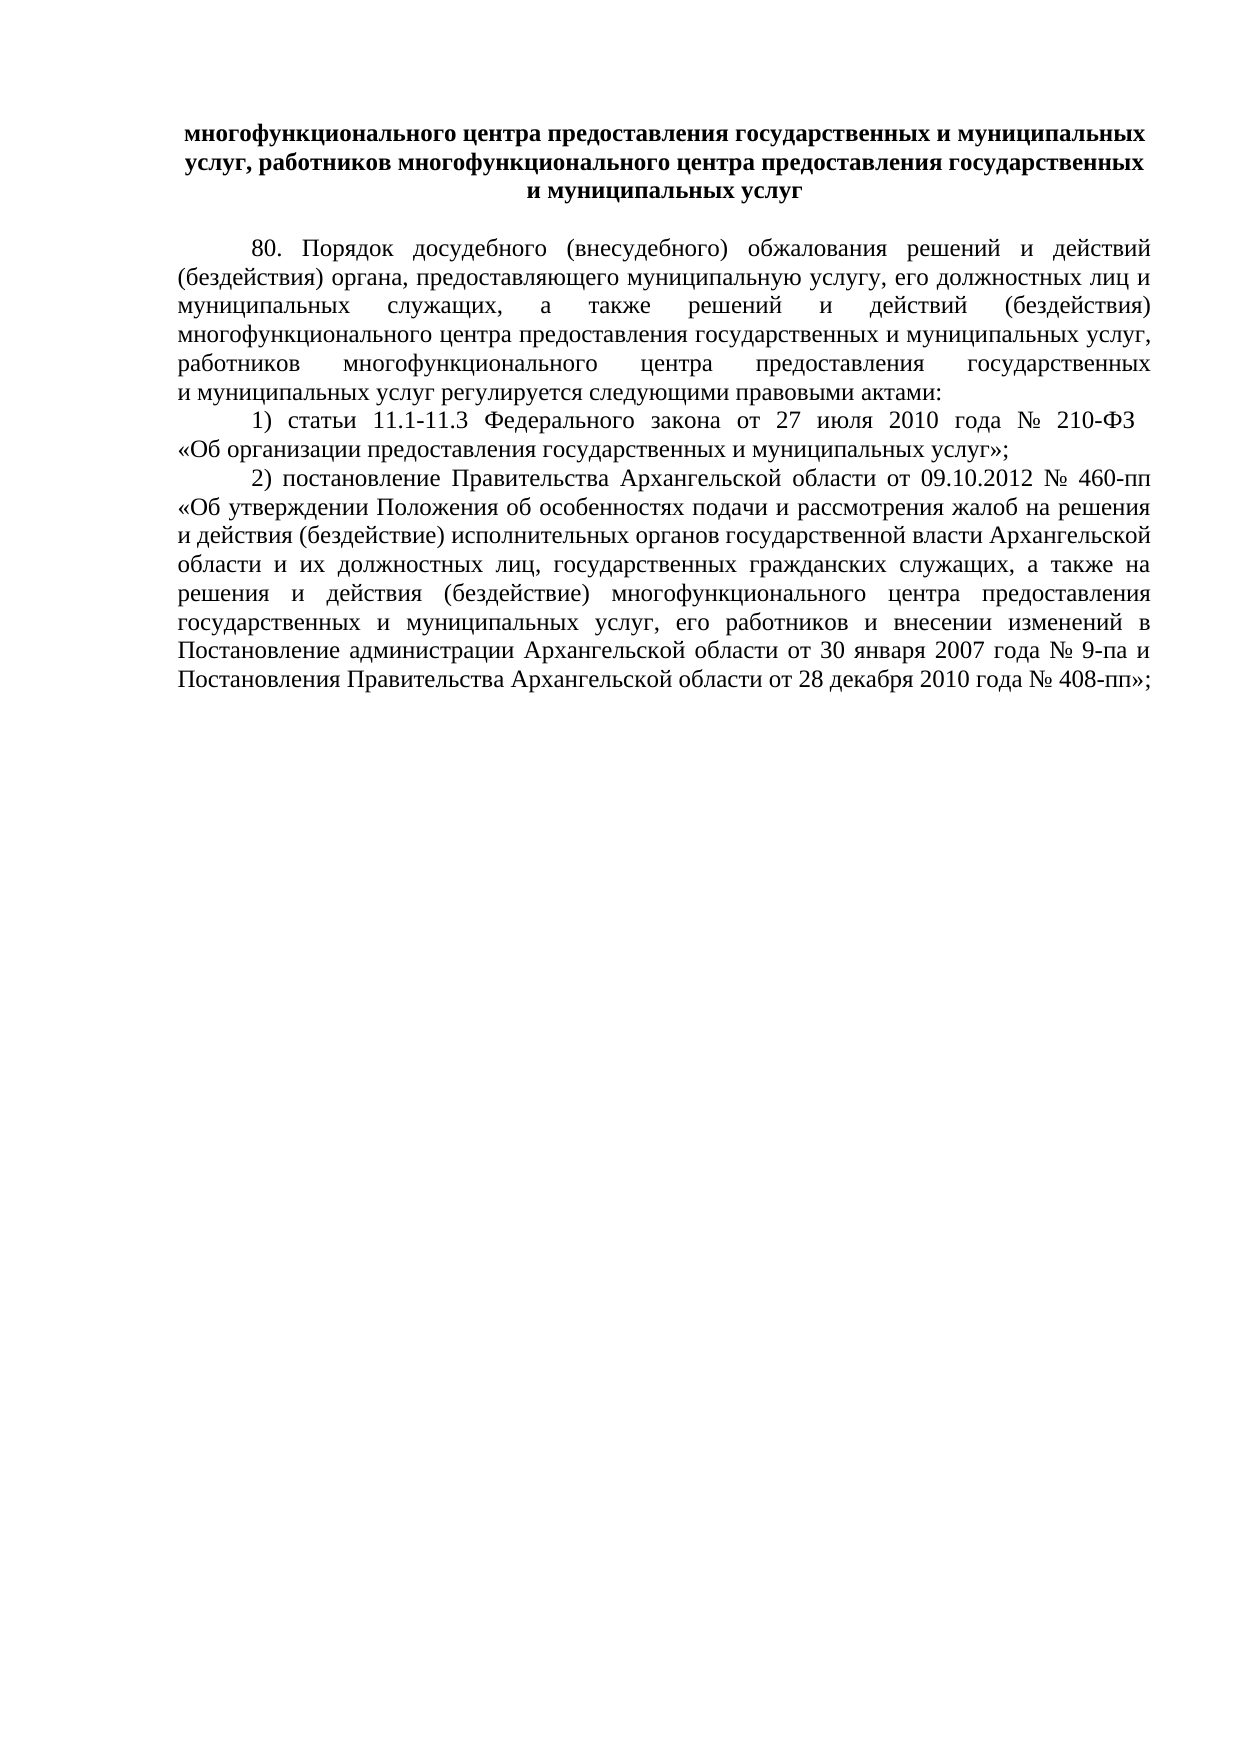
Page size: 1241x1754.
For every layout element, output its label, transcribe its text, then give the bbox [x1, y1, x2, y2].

text 80. Порядок досудебного (внесудебного) обжалования решений и действий (бездействия) органа, предоставляющего муниципальную услугу, его должностных лиц и муниципальных служащих, а также решений и действий (бездействия) многофункционального центра предоставления государственных и муниципальных услуг, работников многофункционального центра предоставления государственных и муниципальных услуг регулируется следующими правовыми актами: [177, 233, 1152, 406]
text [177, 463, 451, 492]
text 1) статьи 11.1-11.3 Федерального закона от 27 июля 2010 года № 210-ФЗ «Об организации предоставления государственных и муниципальных услуг»; [177, 406, 1152, 463]
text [177, 118, 1152, 204]
